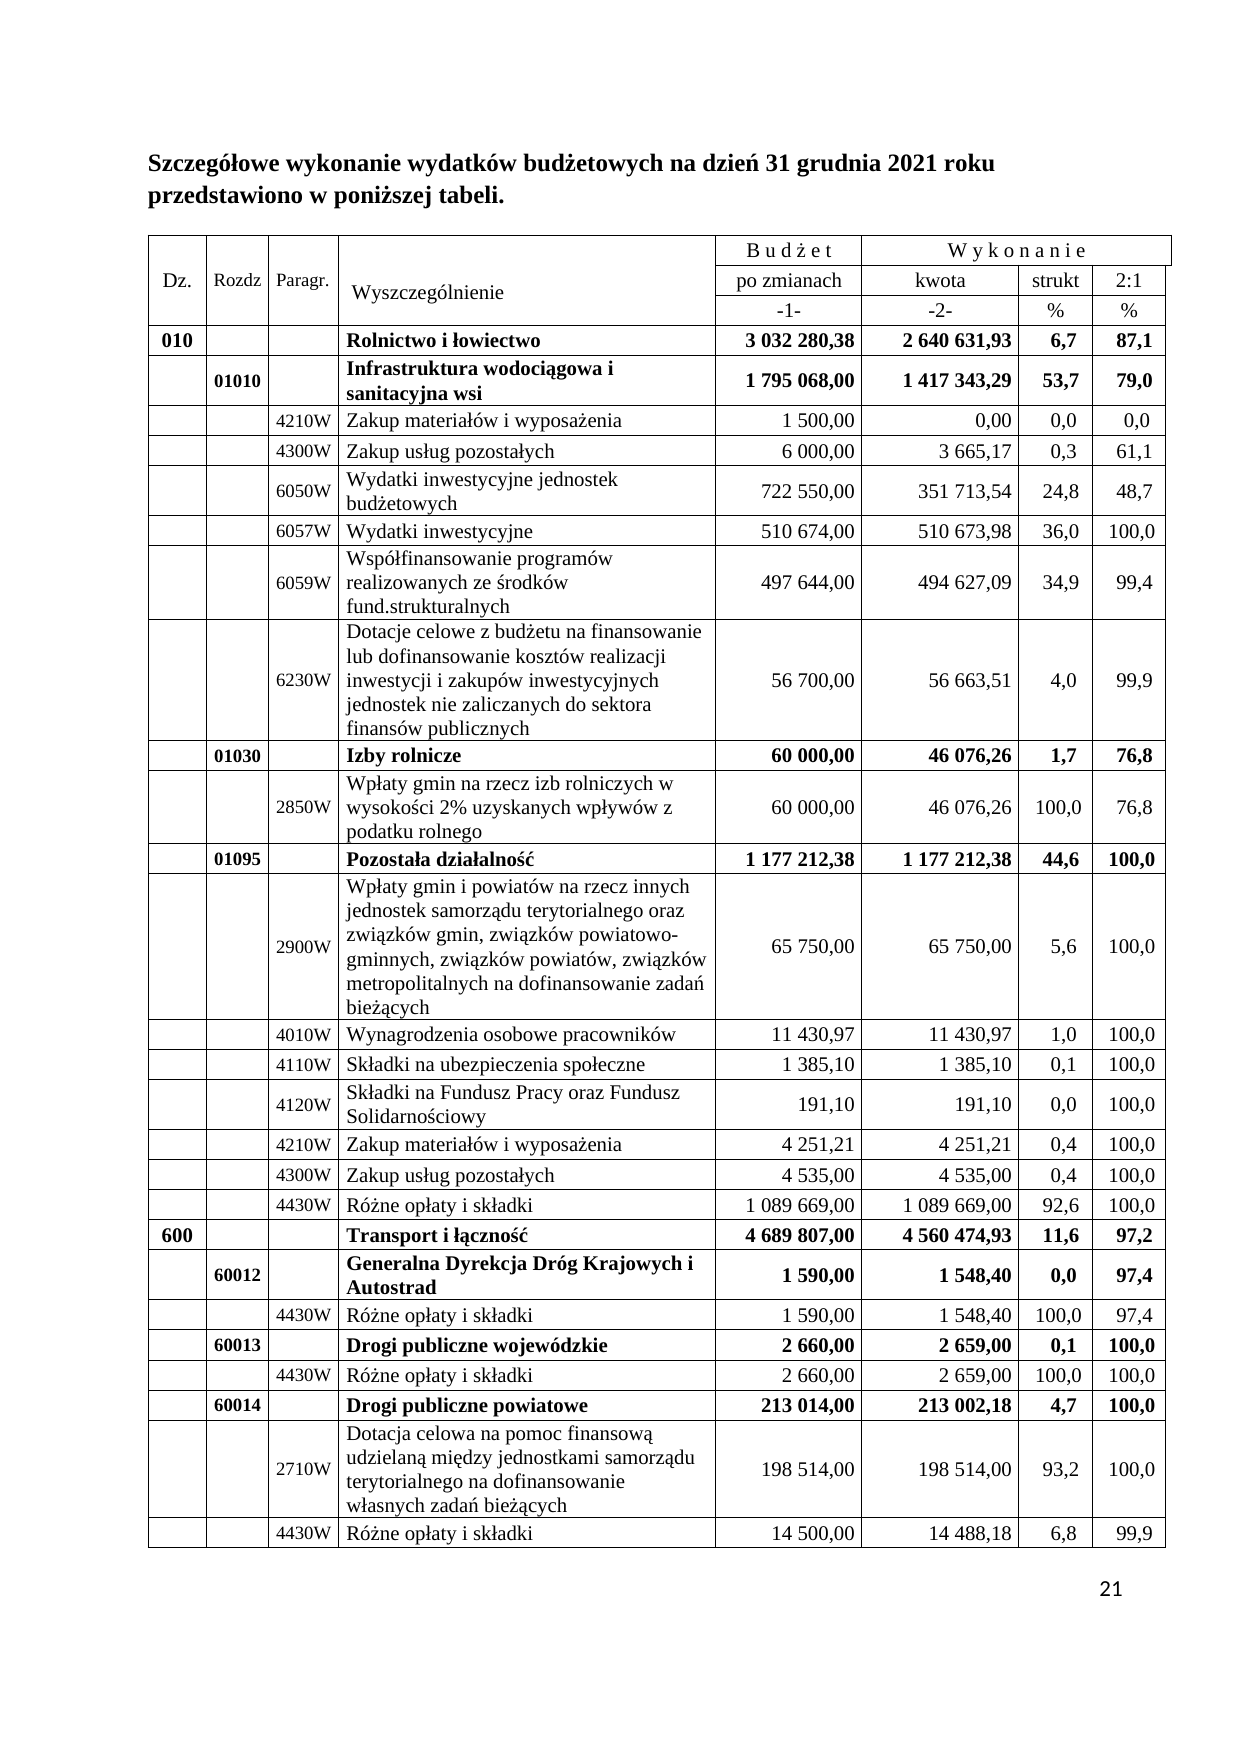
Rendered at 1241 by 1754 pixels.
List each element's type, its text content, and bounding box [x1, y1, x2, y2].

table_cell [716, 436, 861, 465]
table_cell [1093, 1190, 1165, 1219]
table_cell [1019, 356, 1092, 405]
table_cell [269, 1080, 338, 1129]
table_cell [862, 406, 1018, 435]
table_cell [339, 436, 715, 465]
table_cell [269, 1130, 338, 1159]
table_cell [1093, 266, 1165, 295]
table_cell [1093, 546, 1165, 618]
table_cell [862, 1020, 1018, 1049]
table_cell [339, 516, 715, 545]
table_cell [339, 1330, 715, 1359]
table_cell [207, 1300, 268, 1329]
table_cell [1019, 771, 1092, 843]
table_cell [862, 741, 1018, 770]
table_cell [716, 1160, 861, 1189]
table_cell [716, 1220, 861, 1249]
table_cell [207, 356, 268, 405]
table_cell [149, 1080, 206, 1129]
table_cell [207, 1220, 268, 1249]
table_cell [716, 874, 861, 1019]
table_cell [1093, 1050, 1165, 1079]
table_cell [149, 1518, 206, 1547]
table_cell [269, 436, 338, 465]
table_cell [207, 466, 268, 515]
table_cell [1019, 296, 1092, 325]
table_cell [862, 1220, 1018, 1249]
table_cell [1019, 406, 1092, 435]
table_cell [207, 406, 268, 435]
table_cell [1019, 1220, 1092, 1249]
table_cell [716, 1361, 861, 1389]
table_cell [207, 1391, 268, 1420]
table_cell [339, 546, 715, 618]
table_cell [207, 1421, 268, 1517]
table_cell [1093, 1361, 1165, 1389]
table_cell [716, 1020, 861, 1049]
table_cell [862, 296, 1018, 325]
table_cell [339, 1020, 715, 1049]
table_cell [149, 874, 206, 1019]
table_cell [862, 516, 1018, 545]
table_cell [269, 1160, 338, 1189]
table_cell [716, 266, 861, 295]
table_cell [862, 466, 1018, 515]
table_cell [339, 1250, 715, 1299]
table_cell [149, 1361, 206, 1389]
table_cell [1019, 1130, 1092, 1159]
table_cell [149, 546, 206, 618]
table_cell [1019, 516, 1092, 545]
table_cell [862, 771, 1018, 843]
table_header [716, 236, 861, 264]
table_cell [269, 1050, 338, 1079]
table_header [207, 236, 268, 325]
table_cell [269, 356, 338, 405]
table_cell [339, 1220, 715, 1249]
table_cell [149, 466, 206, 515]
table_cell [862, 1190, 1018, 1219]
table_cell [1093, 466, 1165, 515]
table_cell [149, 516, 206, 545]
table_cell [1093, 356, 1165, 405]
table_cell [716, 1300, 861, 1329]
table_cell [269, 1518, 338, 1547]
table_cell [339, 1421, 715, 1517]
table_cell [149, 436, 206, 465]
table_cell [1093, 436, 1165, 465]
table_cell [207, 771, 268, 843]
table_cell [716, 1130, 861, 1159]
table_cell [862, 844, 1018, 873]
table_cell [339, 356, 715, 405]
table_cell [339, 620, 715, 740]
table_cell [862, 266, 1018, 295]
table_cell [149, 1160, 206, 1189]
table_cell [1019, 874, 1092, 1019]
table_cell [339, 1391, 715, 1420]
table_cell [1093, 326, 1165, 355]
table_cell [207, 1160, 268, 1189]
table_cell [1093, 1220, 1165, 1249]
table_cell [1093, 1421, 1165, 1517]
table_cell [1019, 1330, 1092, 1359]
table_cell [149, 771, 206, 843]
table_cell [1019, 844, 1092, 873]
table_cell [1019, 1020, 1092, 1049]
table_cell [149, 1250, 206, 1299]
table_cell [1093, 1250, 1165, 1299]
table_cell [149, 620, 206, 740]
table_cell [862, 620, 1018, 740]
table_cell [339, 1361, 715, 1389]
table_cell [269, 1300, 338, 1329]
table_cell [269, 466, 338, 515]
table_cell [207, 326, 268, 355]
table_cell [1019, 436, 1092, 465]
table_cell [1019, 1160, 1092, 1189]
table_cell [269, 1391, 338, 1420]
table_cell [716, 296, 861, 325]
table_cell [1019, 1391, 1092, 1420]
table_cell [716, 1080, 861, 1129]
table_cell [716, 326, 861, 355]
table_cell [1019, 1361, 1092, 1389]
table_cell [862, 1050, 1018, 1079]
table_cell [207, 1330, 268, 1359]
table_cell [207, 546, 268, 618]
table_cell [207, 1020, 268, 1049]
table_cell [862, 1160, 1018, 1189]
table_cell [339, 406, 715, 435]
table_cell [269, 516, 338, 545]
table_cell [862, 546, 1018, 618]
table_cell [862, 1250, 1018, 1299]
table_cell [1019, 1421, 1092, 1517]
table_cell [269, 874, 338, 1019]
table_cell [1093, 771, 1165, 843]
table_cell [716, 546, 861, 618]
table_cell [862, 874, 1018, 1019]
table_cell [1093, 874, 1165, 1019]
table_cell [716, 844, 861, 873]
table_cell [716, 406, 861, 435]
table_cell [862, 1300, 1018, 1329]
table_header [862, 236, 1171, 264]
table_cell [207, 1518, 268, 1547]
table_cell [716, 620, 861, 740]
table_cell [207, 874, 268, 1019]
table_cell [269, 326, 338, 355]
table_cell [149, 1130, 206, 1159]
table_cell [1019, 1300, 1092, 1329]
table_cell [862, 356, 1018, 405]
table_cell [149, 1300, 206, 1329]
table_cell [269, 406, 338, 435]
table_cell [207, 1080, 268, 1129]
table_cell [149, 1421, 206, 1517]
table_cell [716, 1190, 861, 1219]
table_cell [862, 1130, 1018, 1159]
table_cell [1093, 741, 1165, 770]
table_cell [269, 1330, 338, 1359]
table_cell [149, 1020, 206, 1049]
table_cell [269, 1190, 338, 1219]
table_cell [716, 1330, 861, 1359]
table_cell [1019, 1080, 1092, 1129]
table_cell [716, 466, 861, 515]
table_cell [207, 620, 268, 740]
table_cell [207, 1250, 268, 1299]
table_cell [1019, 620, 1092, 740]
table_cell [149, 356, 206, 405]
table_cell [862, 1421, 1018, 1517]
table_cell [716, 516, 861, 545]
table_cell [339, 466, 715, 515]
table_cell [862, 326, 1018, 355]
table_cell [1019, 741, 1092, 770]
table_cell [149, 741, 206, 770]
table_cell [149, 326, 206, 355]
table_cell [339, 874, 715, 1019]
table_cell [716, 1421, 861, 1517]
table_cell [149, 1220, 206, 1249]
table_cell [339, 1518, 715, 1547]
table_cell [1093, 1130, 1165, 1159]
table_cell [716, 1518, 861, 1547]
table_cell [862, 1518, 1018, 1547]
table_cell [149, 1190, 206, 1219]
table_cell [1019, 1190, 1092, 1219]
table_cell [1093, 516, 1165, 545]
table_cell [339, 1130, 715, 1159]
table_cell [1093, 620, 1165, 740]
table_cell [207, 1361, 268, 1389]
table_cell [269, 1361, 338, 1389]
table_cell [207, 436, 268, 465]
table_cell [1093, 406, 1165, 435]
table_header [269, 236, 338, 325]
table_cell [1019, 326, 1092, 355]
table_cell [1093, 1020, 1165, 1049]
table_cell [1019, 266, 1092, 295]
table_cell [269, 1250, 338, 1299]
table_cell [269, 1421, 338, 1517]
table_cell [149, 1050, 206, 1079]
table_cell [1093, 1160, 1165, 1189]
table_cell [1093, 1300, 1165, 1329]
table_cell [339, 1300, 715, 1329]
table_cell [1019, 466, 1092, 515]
text Szczegółowe wykonanie wydatków budżetowych na dzień 31 grudnia 2021 roku przedstawiono w poniższej tabeli. [148, 148, 1122, 209]
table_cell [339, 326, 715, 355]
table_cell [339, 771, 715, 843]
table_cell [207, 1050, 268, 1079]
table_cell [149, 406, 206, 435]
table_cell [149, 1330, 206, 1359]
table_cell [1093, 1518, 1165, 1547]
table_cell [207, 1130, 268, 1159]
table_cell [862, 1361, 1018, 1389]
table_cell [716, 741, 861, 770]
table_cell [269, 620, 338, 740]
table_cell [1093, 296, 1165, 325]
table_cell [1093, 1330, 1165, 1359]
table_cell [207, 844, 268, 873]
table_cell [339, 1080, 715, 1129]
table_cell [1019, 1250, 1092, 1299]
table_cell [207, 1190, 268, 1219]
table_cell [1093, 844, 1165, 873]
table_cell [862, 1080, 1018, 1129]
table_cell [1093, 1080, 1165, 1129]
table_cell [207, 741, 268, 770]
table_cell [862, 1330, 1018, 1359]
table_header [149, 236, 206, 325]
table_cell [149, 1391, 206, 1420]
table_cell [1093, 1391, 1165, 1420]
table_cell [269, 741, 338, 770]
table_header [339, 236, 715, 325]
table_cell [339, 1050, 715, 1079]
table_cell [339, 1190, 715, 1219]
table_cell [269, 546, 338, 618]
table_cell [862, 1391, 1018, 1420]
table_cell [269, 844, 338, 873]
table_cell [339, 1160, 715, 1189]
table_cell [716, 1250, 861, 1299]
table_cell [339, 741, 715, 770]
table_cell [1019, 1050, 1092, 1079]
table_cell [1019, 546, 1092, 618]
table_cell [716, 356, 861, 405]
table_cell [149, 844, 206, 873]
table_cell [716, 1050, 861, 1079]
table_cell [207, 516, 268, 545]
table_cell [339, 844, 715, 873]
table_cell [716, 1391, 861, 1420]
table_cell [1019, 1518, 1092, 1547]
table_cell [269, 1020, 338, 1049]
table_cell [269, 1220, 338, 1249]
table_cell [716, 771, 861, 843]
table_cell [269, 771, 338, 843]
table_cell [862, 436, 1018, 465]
